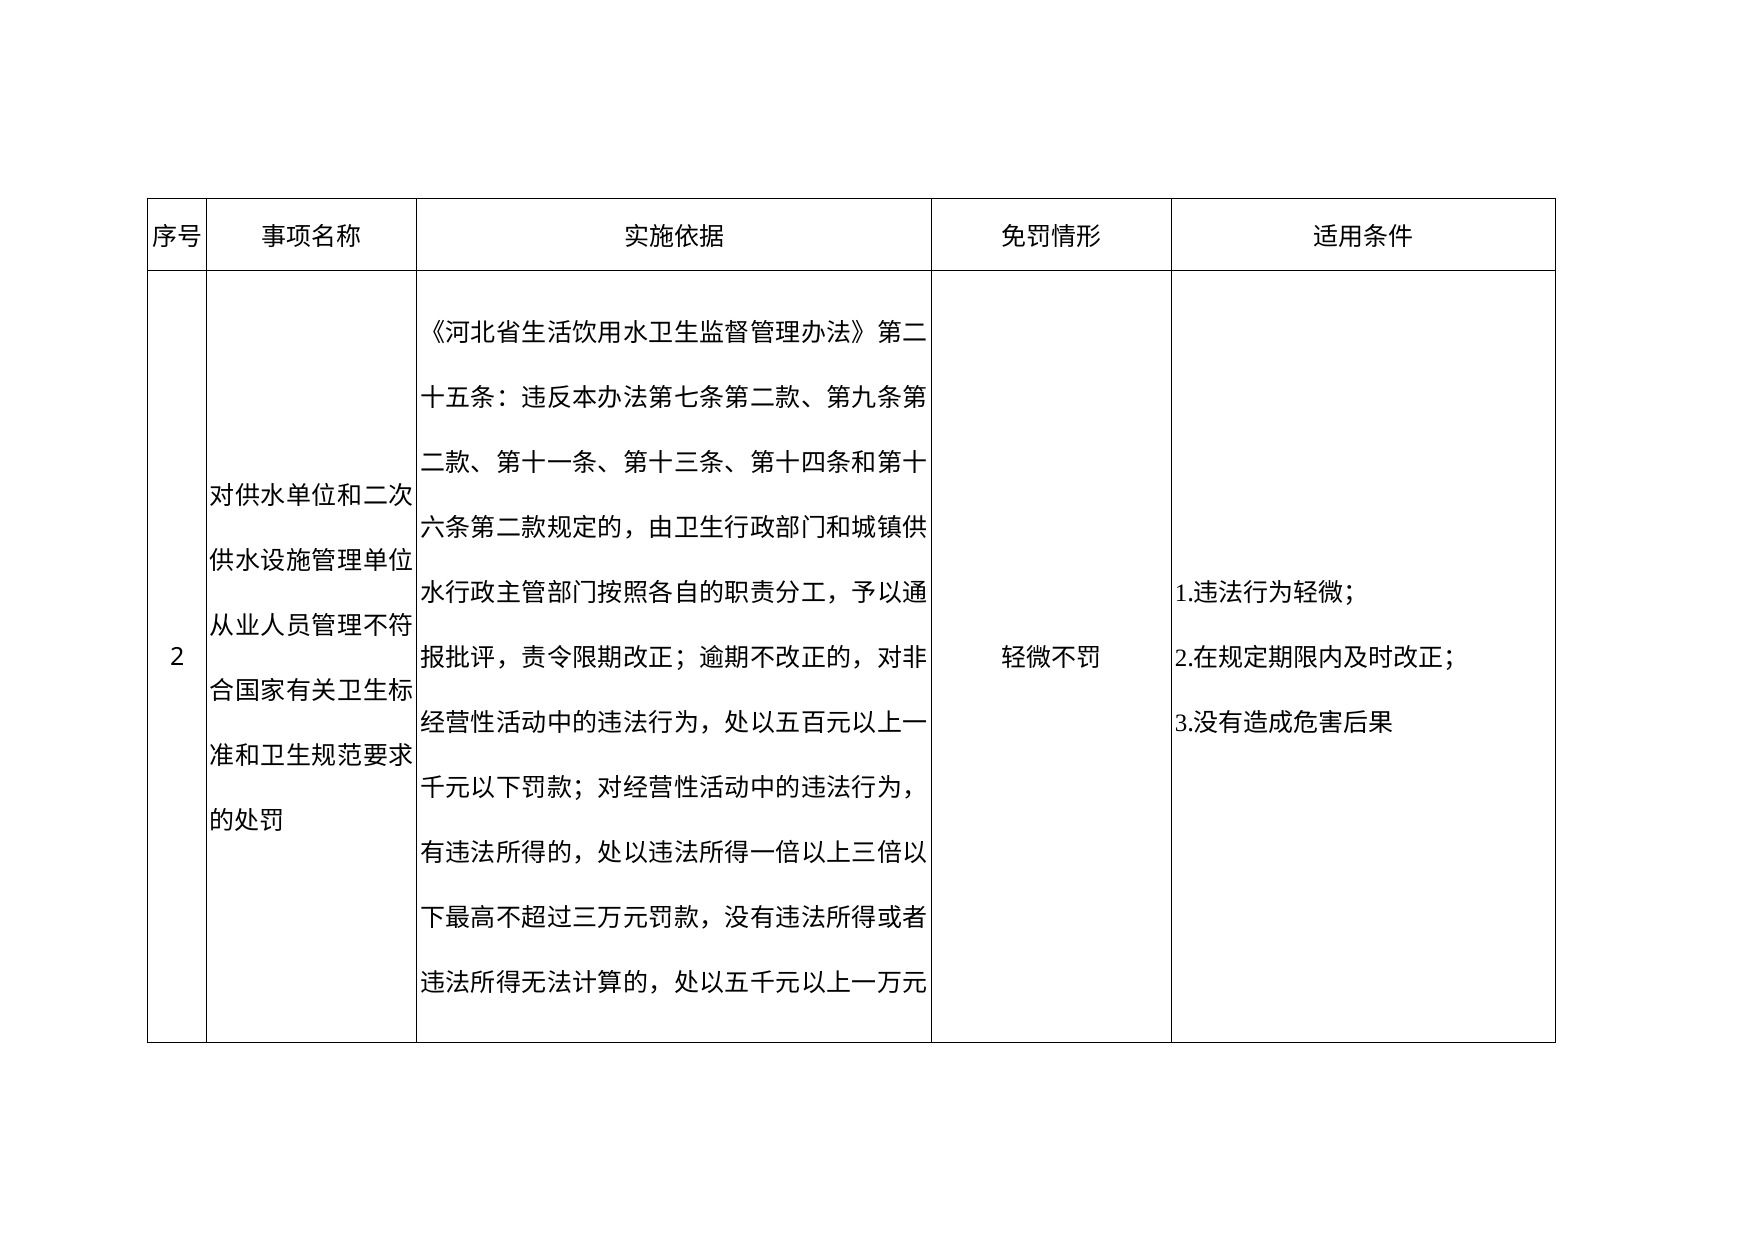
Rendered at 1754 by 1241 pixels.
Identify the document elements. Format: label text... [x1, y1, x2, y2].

table_header 适用条件 [1172, 199, 1555, 269]
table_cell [417, 271, 931, 1042]
table_header 免罚情形 [932, 199, 1171, 269]
table_header 实施依据 [417, 199, 931, 269]
table_cell 2 [148, 271, 206, 1042]
table_header 序号 [148, 199, 206, 269]
table_cell 1.违法行为轻微； 2.在规定期限内及时改正； 3.没有造成危害后果 [1172, 271, 1555, 1042]
table_header 事项名称 [207, 199, 416, 269]
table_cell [207, 271, 416, 1042]
table_cell 轻微不罚 [932, 271, 1171, 1042]
